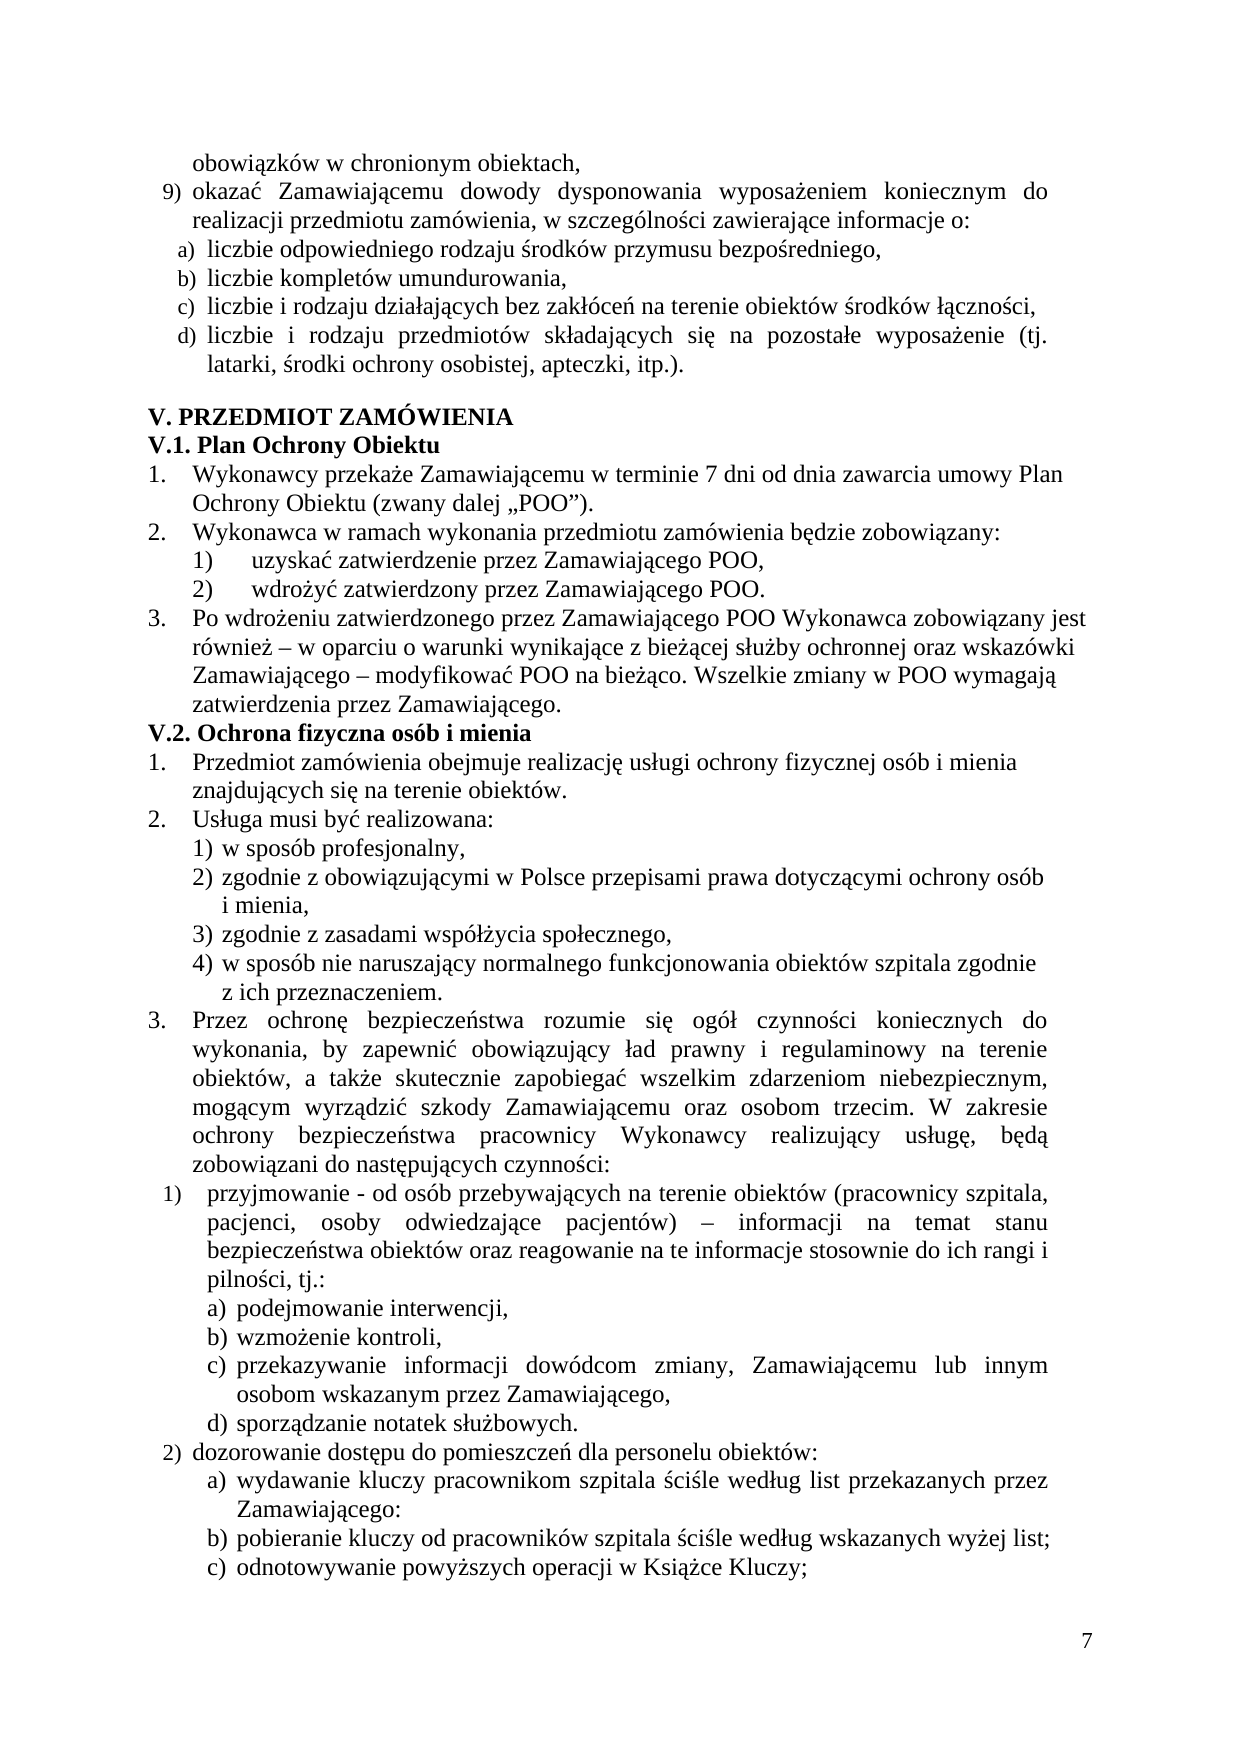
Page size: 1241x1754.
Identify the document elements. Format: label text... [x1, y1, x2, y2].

list Przedmiot zamówienia obejmuje realizację usługi ochrony fizycznej osób i mienia znajdujących się na terenie obiektów. [148, 747, 1048, 804]
list liczbie i rodzaju działających bez zakłóceń na terenie obiektów środków łączności, [177, 291, 1092, 320]
list Wykonawca w ramach wykonania przedmiotu zamówienia będzie zobowiązany: [148, 517, 1092, 546]
list dozorowanie dostępu do pomieszczeń dla personelu obiektów: [162, 1437, 1092, 1466]
list sporządzanie notatek służbowych. [207, 1408, 1092, 1437]
list Przez ochronę bezpieczeństwa rozumie się ogół czynności koniecznych do wykonania, by zapewnić obowiązujący ład prawny i regulaminowy na terenie obiektów, a także skutecznie zapobiegać wszelkim zdarzeniom niebezpiecznym, mogącym wyrządzić szkody Zamawiającemu oraz osobom trzecim. W zakresie ochrony bezpieczeństwa pracownicy Wykonawcy realizujący usługę, będą zobowiązani do następujących czynności: [148, 1006, 1048, 1178]
list zgodnie z obowiązującymi w Polsce przepisami prawa dotyczącymi ochrony osób i mienia, [192, 862, 1049, 919]
list w sposób profesjonalny, [192, 833, 1092, 862]
list przekazywanie informacji dowódcom zmiany, Zamawiającemu lub innym osobom wskazanym przez Zamawiającego, [207, 1351, 1049, 1408]
list liczbie kompletów umundurowania, [177, 263, 1049, 291]
list wydawanie kluczy pracownikom szpitala ściśle według list przekazanych przez Zamawiającego: [207, 1466, 1048, 1523]
list wdrożyć zatwierdzony przez Zamawiającego POO. [192, 574, 1092, 603]
list Wykonawcy przekaże Zamawiającemu w terminie 7 dni od dnia zawarcia umowy Plan Ochrony Obiektu (zwany dalej „POO”). [148, 459, 1092, 517]
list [162, 148, 1049, 176]
list przyjmowanie - od osób przebywających na terenie obiektów (pracownicy szpitala, pacjenci, osoby odwiedzające pacjentów) – informacji na temat stanu bezpieczeństwa obiektów oraz reagowanie na te informacje stosownie do ich rangi i pilności, tj.: [162, 1178, 1049, 1293]
list okazać Zamawiającemu dowody dysponowania wyposażeniem koniecznym do realizacji przedmiotu zamówienia, w szczególności zawierające informacje o: [162, 176, 1049, 234]
list zgodnie z zasadami współżycia społecznego, [192, 919, 1092, 948]
list liczbie i rodzaju przedmiotów składających się na pozostałe wyposażenie (tj. latarki, środki ochrony osobistej, apteczki, itp.). [177, 320, 1049, 378]
list Usługa musi być realizowana: [148, 804, 1048, 833]
list Po wdrożeniu zatwierdzonego przez Zamawiającego POO Wykonawca zobowiązany jest również – w oparciu o warunki wynikające z bieżącej służby ochronnej oraz wskazówki Zamawiającego – modyfikować POO na bieżąco. Wszelkie zmiany w POO wymagają zatwierdzenia przez Zamawiającego. [148, 603, 1092, 718]
subtitle V. PRZEDMIOT ZAMÓWIENIA [148, 402, 1092, 431]
list wzmożenie kontroli, [207, 1322, 1092, 1351]
list pobieranie kluczy od pracowników szpitala ściśle według wskazanych wyżej list; [207, 1523, 1092, 1552]
list uzyskać zatwierdzenie przez Zamawiającego POO, [192, 546, 1092, 574]
text V.2. Ochrona fizyczna osób i mienia [148, 718, 1092, 747]
list w sposób nie naruszający normalnego funkcjonowania obiektów szpitala zgodnie z ich przeznaczeniem. [192, 948, 1048, 1006]
list odnotowywanie powyższych operacji w Książce Kluczy; [207, 1552, 1092, 1581]
list liczbie odpowiedniego rodzaju środków przymusu bezpośredniego, [177, 234, 1092, 263]
text V.1. Plan Ochrony Obiektu [148, 431, 1092, 459]
list podejmowanie interwencji, [207, 1293, 1092, 1322]
